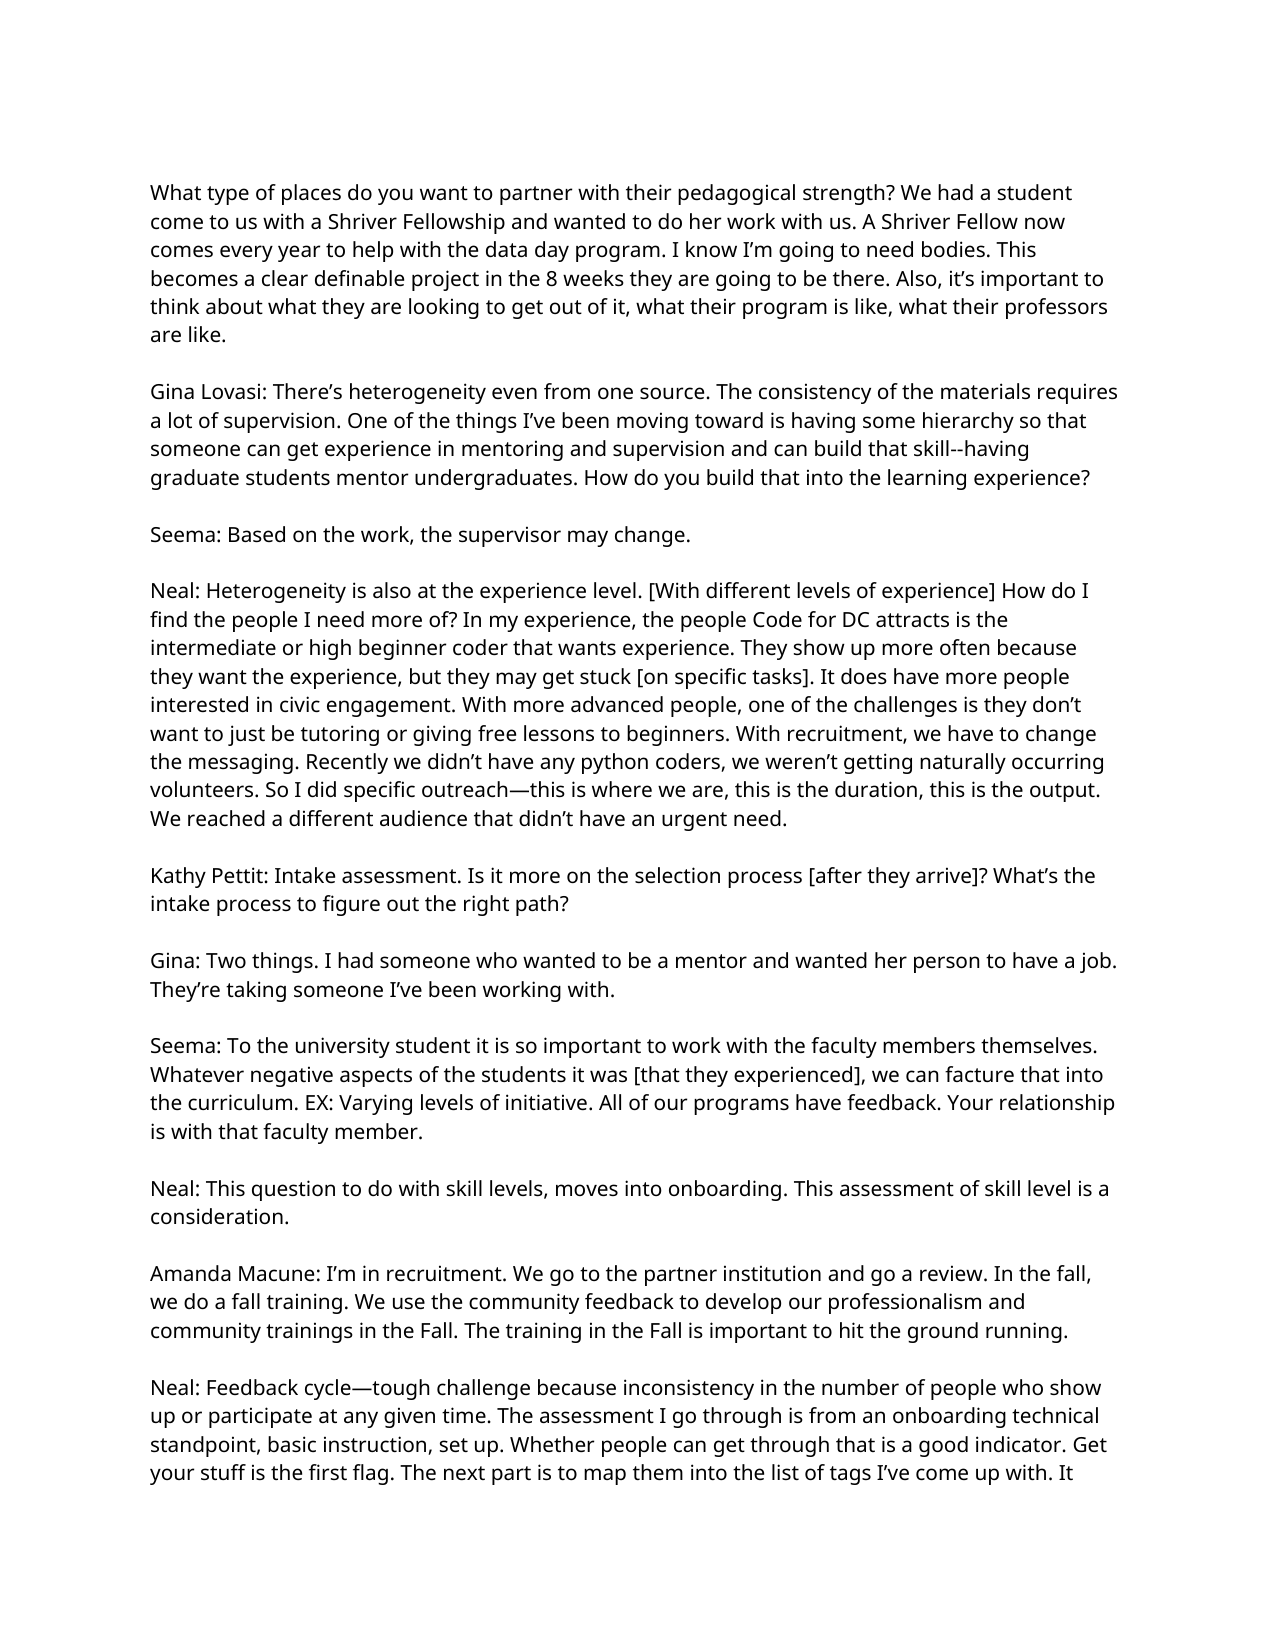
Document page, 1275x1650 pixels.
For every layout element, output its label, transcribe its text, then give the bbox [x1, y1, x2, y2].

text What type of places do you want to partner with their pedagogical strength? We had a student come to us with a Shriver Fellowship and wanted to do her work with us. A Shriver Fellow now comes every year to help with the data day program. I know I’m going to need bodies. This becomes a clear definable project in the 8 weeks they are going to be there. Also, it’s important to think about what they are looking to get out of it, what their program is like, what their professors are like. [150, 178, 1125, 349]
text Kathy Pettit: Intake assessment. Is it more on the selection process [after they arrive]? What’s the intake process to figure out the right path? [150, 861, 1125, 918]
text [150, 1373, 1125, 1487]
text Seema: Based on the work, the supervisor may change. [150, 520, 1125, 548]
text Gina: Two things. I had someone who wanted to be a mentor and wanted her person to have a job. They’re taking someone I’ve been working with. [150, 946, 1125, 1003]
text Amanda Macune: I’m in recruitment. We go to the partner institution and go a review. In the fall, we do a fall training. We use the community feedback to develop our professionalism and community trainings in the Fall. The training in the Fall is important to hit the ground running. [150, 1259, 1125, 1344]
text Gina Lovasi: There’s heterogeneity even from one source. The consistency of the materials requires a lot of supervision. One of the things I’ve been moving toward is having some hierarchy so that someone can get experience in mentoring and supervision and can build that skill--having graduate students mentor undergraduates. How do you build that into the learning experience? [150, 377, 1125, 491]
text Neal: Heterogeneity is also at the experience level. [With different levels of experience] How do I find the people I need more of? In my experience, the people Code for DC attracts is the intermediate or high beginner coder that wants experience. They show up more often because they want the experience, but they may get stuck [on specific tasks]. It does have more people interested in civic engagement. With more advanced people, one of the challenges is they don’t want to just be tutoring or giving free lessons to beginners. With recruitment, we have to change the messaging. Recently we didn’t have any python coders, we weren’t getting naturally occurring volunteers. So I did specific outreach—this is where we are, this is the duration, this is the output. We reached a different audience that didn’t have an urgent need. [150, 577, 1125, 832]
text Neal: This question to do with skill levels, moves into onboarding. This assessment of skill level is a consideration. [150, 1174, 1125, 1231]
text Seema: To the university student it is so important to work with the faculty members themselves. Whatever negative aspects of the students it was [that they experienced], we can facture that into the curriculum. EX: Varying levels of initiative. All of our programs have feedback. Your relationship is with that faculty member. [150, 1032, 1125, 1145]
